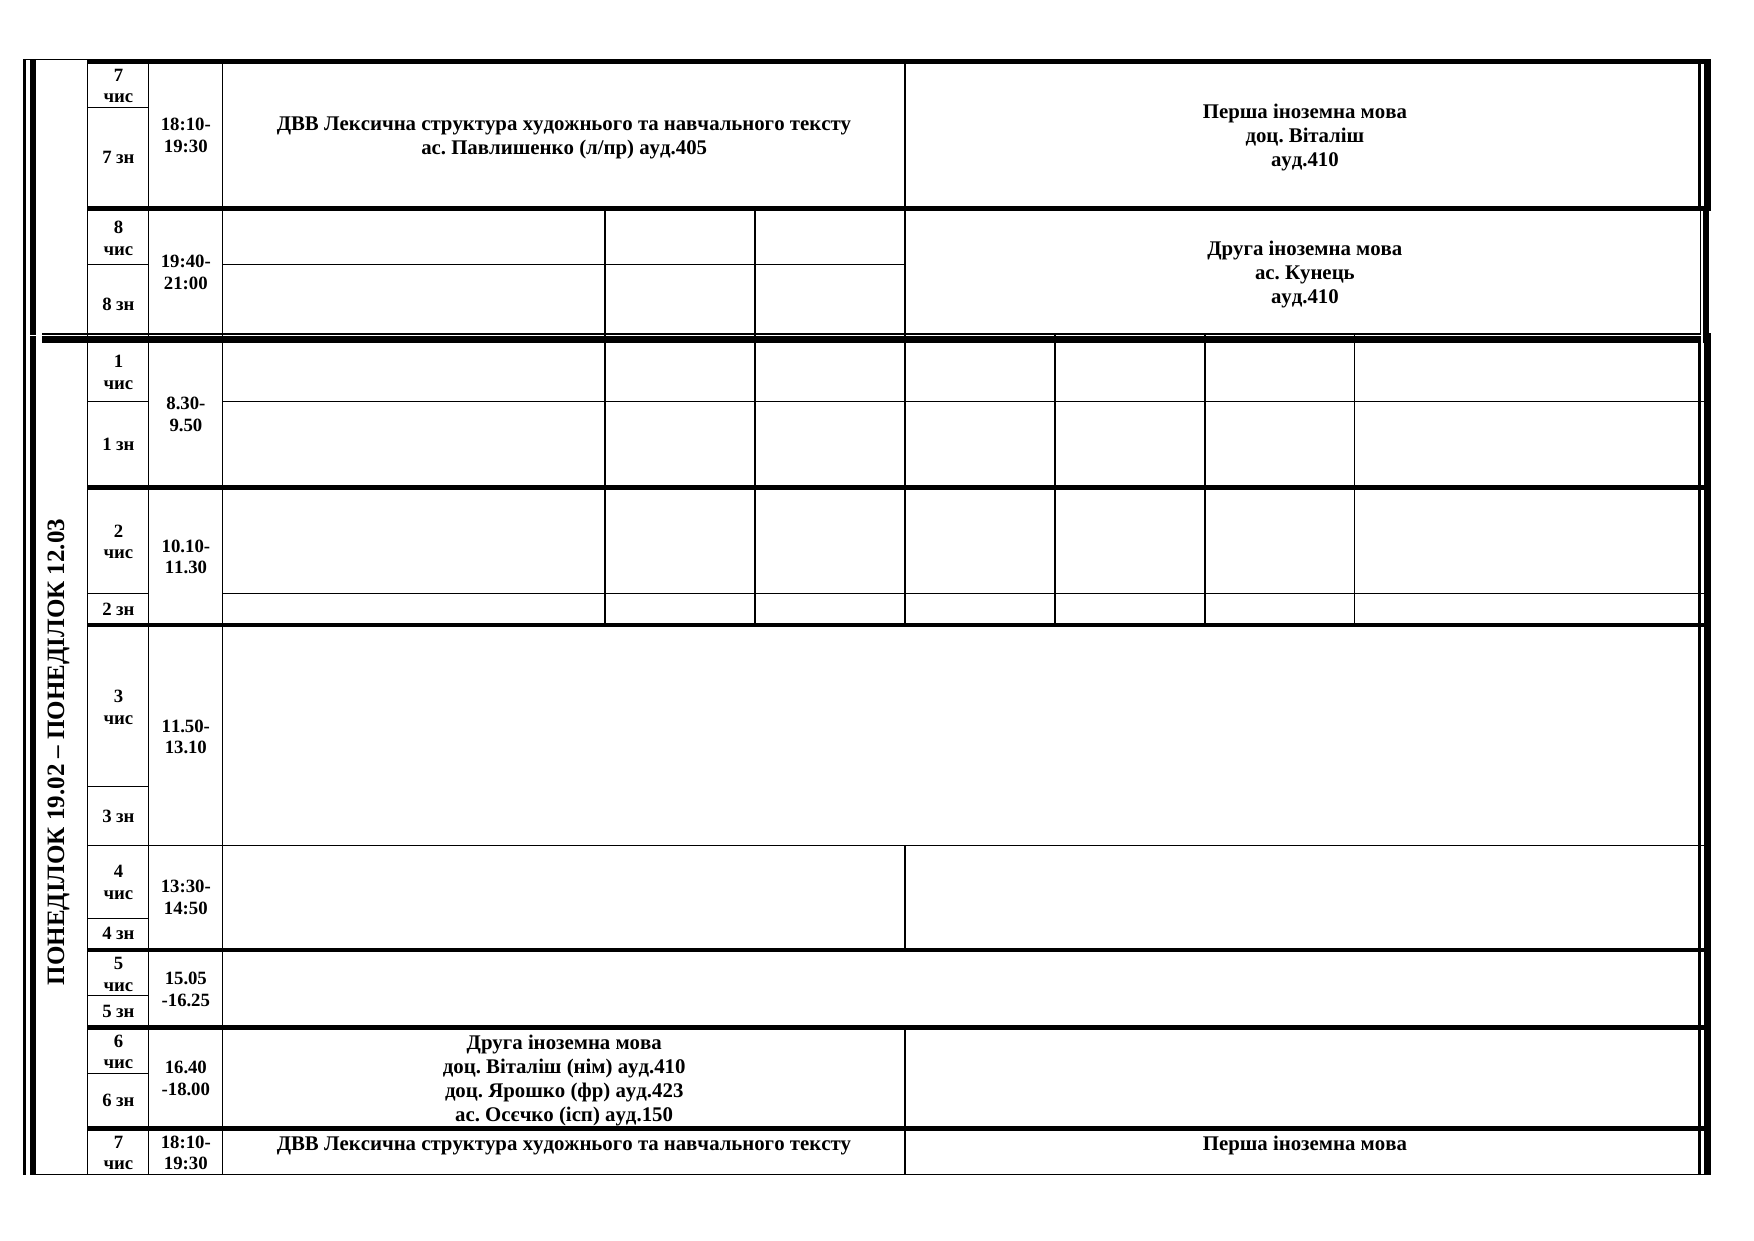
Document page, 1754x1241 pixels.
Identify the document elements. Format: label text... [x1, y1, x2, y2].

table_cell 6 зн [88, 1074, 148, 1126]
table_cell [1056, 402, 1204, 485]
table_cell [606, 265, 754, 333]
table_cell 10.10-11.30 [149, 490, 222, 623]
table_cell [1355, 594, 1698, 623]
table_cell 7 зн [88, 108, 148, 206]
table_cell [1056, 343, 1204, 401]
table_cell 2 зн [88, 594, 148, 623]
table_cell [756, 265, 904, 333]
table_cell [756, 490, 904, 593]
table_cell [1056, 594, 1204, 623]
table_cell 8 зн [88, 265, 148, 333]
table_cell [223, 402, 604, 485]
table_cell 19:40-21:00 [149, 211, 222, 333]
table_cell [223, 1131, 904, 1174]
table_cell 1 зн [88, 402, 148, 485]
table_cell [906, 1131, 1698, 1174]
table_cell 18:10-19:30 [149, 64, 222, 206]
table_cell [606, 594, 754, 623]
table_cell ПОНЕДІЛОК 19.02 – ПОНЕДІЛОК 12.03 [30, 333, 87, 1174]
table_cell [1355, 490, 1698, 593]
table_cell [223, 265, 604, 333]
table_cell [756, 211, 904, 264]
table_cell Друга іноземна мова доц. Віталіш (нім) ауд.410 доц. Ярошко (фр) ауд.423 ас. Осєчко (ісп) ауд.150 [223, 1030, 904, 1126]
table_cell [223, 343, 604, 401]
table_cell 18:10-19:30 [149, 1131, 222, 1174]
table_cell 4 чис [88, 846, 148, 918]
table_cell 11.50-13.10 [149, 627, 222, 845]
table_cell Друга іноземна мова ас. Кунець ауд.410 [906, 211, 1700, 333]
table_cell [1355, 402, 1698, 485]
table_cell [1206, 490, 1354, 593]
table_cell [906, 343, 1054, 401]
table_cell 16.40 -18.00 [149, 1030, 222, 1126]
table_cell [606, 490, 754, 593]
table_cell 4 зн [88, 919, 148, 947]
table_cell [606, 211, 754, 264]
table_cell [606, 343, 754, 401]
table_cell [756, 402, 904, 485]
table_cell 15.05 -16.25 [149, 952, 222, 1025]
table_cell [906, 1030, 1698, 1126]
table_cell 3 чис [88, 627, 148, 786]
table_cell [223, 952, 1698, 1025]
table_cell 8 чис [88, 211, 148, 264]
table_cell [756, 594, 904, 623]
table_cell [906, 846, 1698, 947]
table_cell [1056, 490, 1204, 593]
table_cell [756, 343, 904, 401]
table_cell Перша іноземна мова доц. Віталіш ауд.410 [906, 64, 1698, 206]
table_cell 2 чис [88, 490, 148, 593]
table_cell 6 чис [88, 1030, 148, 1073]
table_cell 8.30-9.50 [149, 343, 222, 485]
table_cell 7 чис [88, 1131, 148, 1174]
table_cell [223, 490, 604, 593]
table_cell [906, 490, 1054, 593]
table_cell [1206, 343, 1354, 401]
table_cell [223, 627, 1698, 845]
table_cell 1 чис [88, 343, 148, 401]
table_cell ДВВ Лексична структура художнього та навчального тексту ас. Павлишенко (л/пр) ауд.405 [223, 64, 904, 206]
table_cell [906, 594, 1054, 623]
table_cell 13:30-14:50 [149, 846, 222, 947]
table_cell 3 зн [88, 787, 148, 845]
table_cell [606, 402, 754, 485]
table_cell [1355, 333, 1704, 401]
table_cell 5 чис [88, 952, 148, 995]
table_cell 5 зн [88, 996, 148, 1025]
table_cell [1206, 594, 1354, 623]
table_cell [1206, 402, 1354, 485]
table_cell [223, 846, 904, 947]
table_cell [223, 211, 604, 264]
table_cell [906, 402, 1054, 485]
table_cell [223, 594, 604, 623]
table_cell 7 чис [88, 64, 148, 107]
